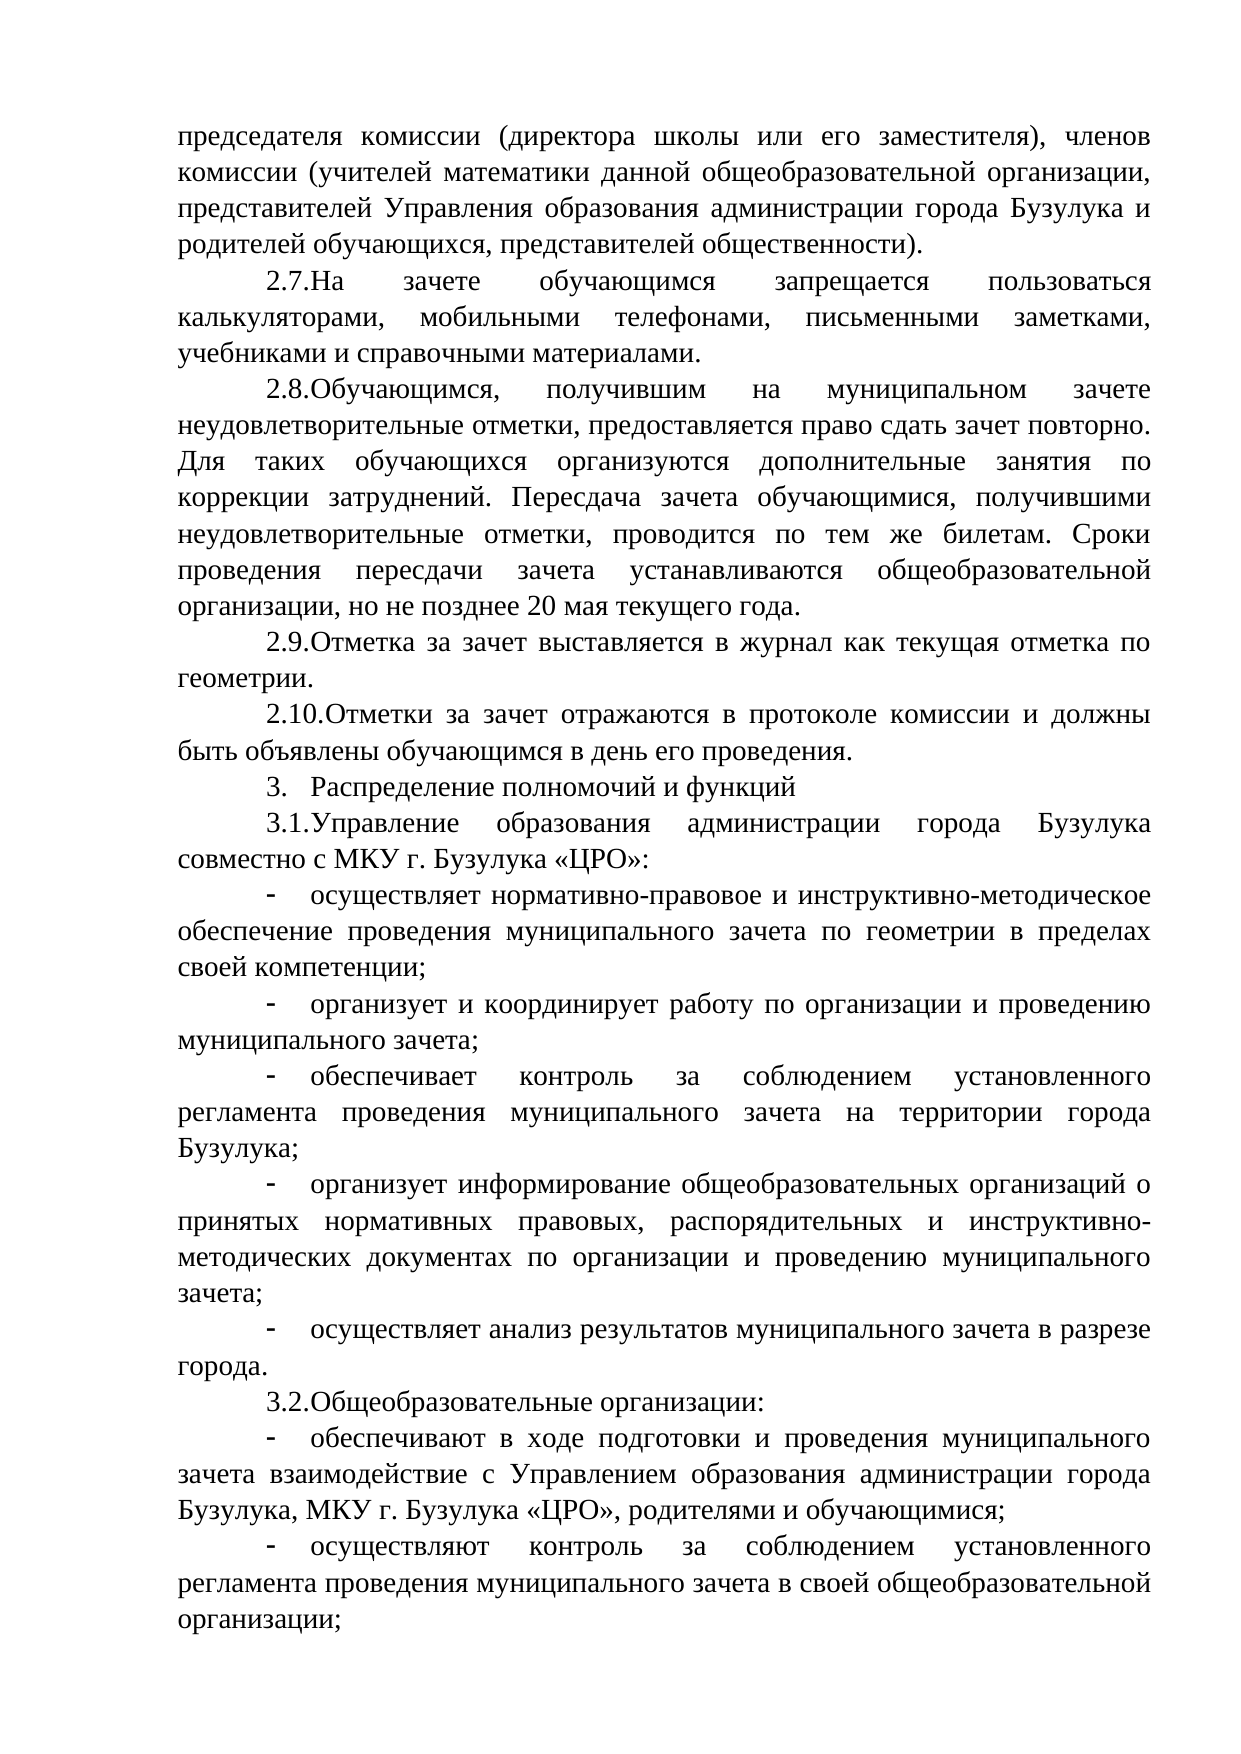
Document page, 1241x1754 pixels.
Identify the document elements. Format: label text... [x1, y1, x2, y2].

list осуществляет нормативно-правовое и инструктивно-методическое обеспечение проведения муниципального зачета по геометрии в пределах своей компетенции; [177, 877, 1152, 983]
list Отметки за зачет отражаются в протоколе комиссии и должны быть объявлены обучающимся в день его проведения. [177, 696, 1152, 766]
list На зачете обучающимся запрещается пользоваться калькуляторами, мобильными телефонами, письменными заметками, учебниками и справочными материалами. [177, 263, 1152, 368]
list Общеобразовательные организации: [177, 1384, 1152, 1417]
list Обучающимся, получившим на муниципальном зачете неудовлетворительные отметки, предоставляется право сдать зачет повторно. Для таких обучающихся организуются дополнительные занятия по коррекции затруднений. Пересдача зачета обучающимися, получившими неудовлетворительные отметки, проводится по тем же билетам. Сроки проведения пересдачи зачета устанавливаются общеобразовательной организации, но не позднее 20 мая текущего года. [177, 371, 1152, 622]
list осуществляют контроль за соблюдением установленного регламента проведения муниципального зачета в своей общеобразовательной организации; [177, 1528, 1152, 1634]
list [177, 118, 1152, 260]
list осуществляет анализ результатов муниципального зачета в разрезе города. [177, 1311, 1152, 1381]
list организует и координирует работу по организации и проведению муниципального зачета; [177, 986, 1152, 1056]
list Отметка за зачет выставляется в журнал как текущая отметка по геометрии. [177, 624, 1152, 694]
list организует информирование общеобразовательных организаций о принятых нормативных правовых, распорядительных и инструктивно-методических документах по организации и проведению муниципального зачета; [177, 1167, 1152, 1309]
list Управление образования администрации города Бузулука совместно с МКУ г. Бузулука «ЦРО»: [177, 805, 1152, 874]
list обеспечивают в ходе подготовки и проведения муниципального зачета взаимодействие с Управлением образования администрации города Бузулука, МКУ г. Бузулука «ЦРО», родителями и обучающимися; [177, 1420, 1152, 1526]
list обеспечивает контроль за соблюдением установленного регламента проведения муниципального зачета на территории города Бузулука; [177, 1058, 1152, 1164]
list Распределение полномочий и функций [177, 769, 1152, 802]
